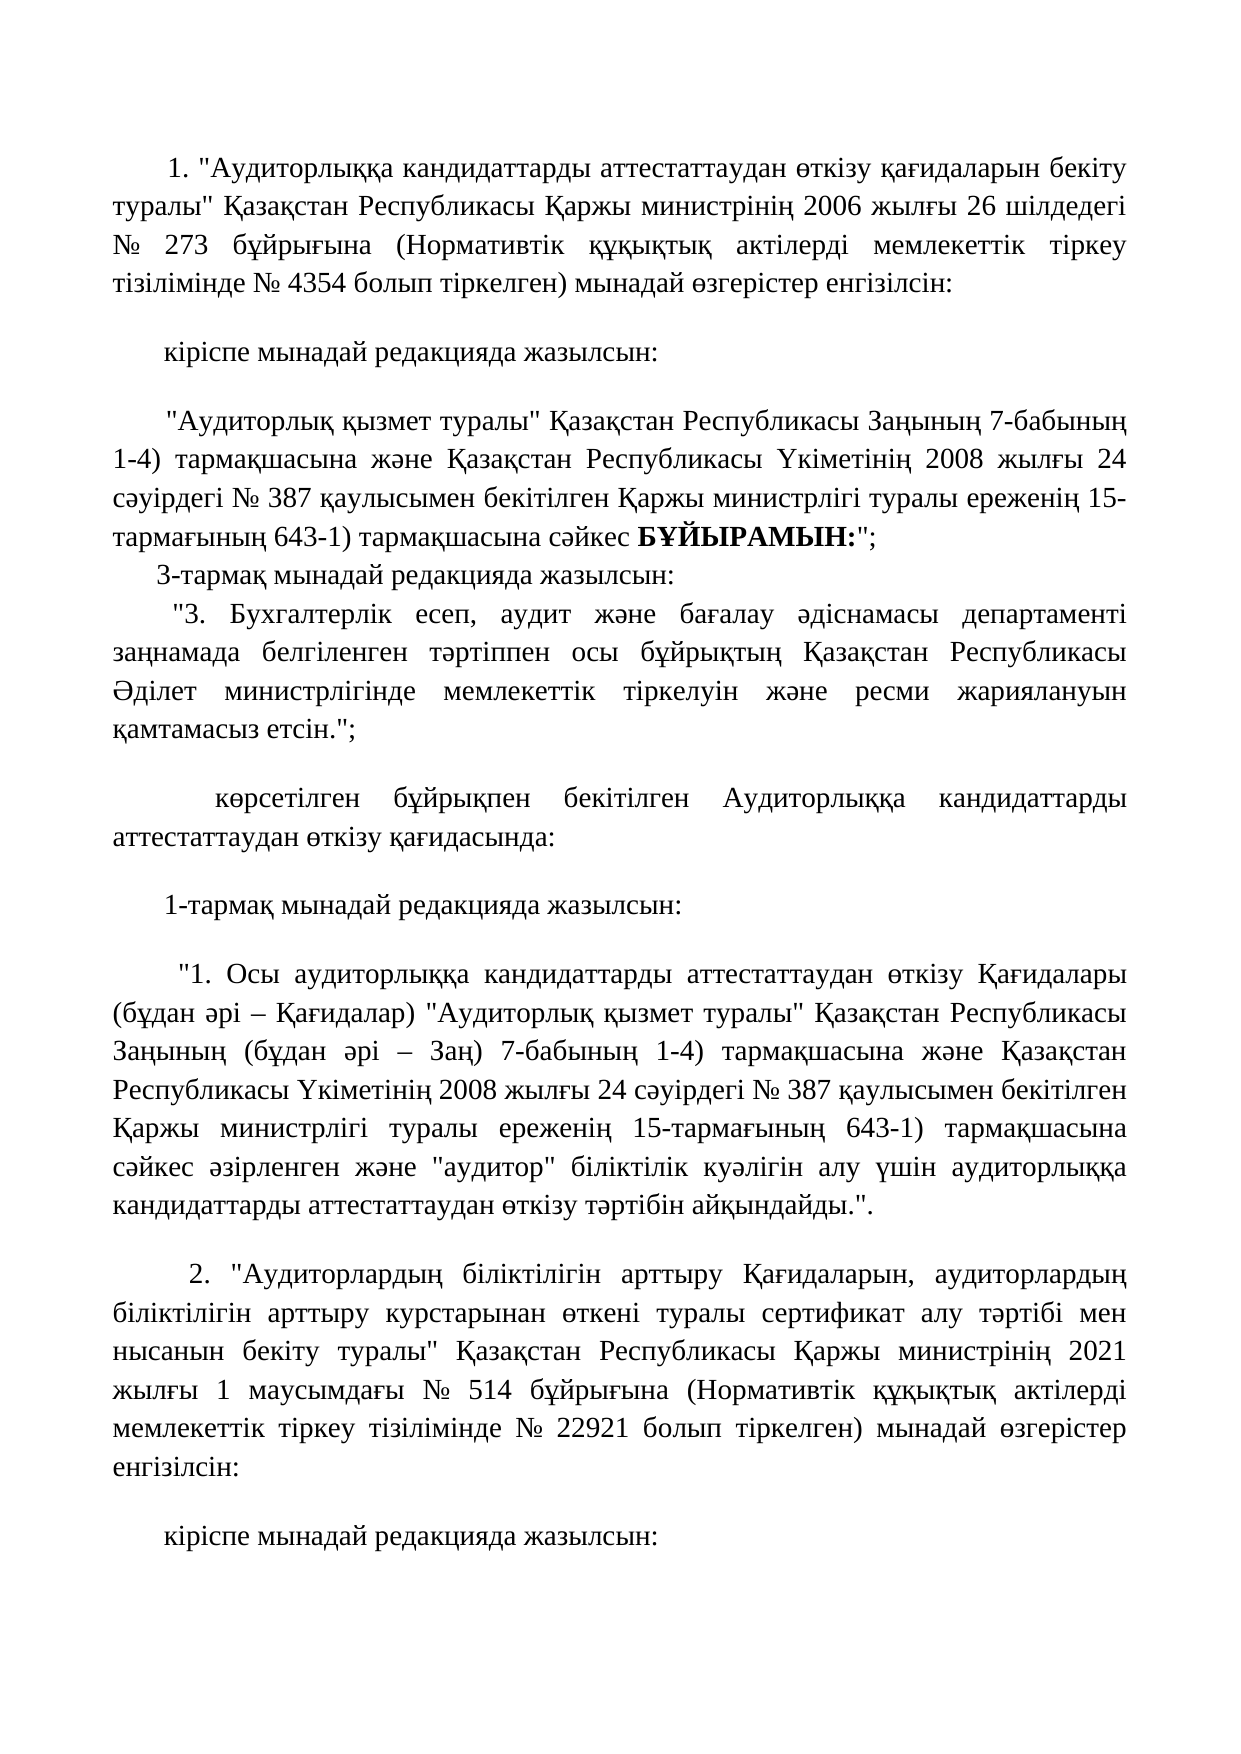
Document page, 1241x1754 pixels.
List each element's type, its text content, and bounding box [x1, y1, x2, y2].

text "Аудиторлық қызмет туралы" Қазақстан Республикасы Заңының 7-бабының 1-4) тармақшасына және Қазақстан Республикасы Үкіметінің 2008 жылғы 24 сәуірдегі № 387 қаулысымен бекітілген Қаржы министрлігі туралы ереженің 15-тармағының 643-1) тармақшасына сәйкес БҰЙЫРАМЫН:"; [112, 403, 1128, 552]
text "3. Бухгалтерлік есеп, аудит және бағалау әдіснамасы департаменті заңнамада белгiленген тәртiппен осы бұйрықтың Қазақстан Республикасы Әдiлет министрлiгiнде мемлекеттiк тiркелуiн және ресми жариялануын қамтамасыз етсiн."; [112, 596, 1128, 745]
text көрсетілген бұйрықпен бекітілген Аудиторлыққа кандидаттарды аттестаттаудан өткiзу қағидасында: [112, 780, 1128, 852]
text кіріспе мынадай редакцияда жазылсын: [112, 1518, 1128, 1551]
text "1. Осы аудиторлыққа кандидаттарды аттестаттаудан өткізу Қағидалары (бұдан әрі – Қағидалар) "Аудиторлық қызмет туралы" Қазақстан Республикасы Заңының (бұдан әрі – Заң) 7-бабының 1-4) тармақшасына және Қазақстан Республикасы Үкіметінің 2008 жылғы 24 сәуірдегі № 387 қаулысымен бекітілген Қаржы министрлігі туралы ереженің 15-тармағының 643-1) тармақшасына сәйкес әзірленген және "аудитор" біліктілік куәлігін алу үшін аудиторлыққа кандидаттарды аттестаттаудан өткізу тәртібін айқындайды.". [112, 956, 1128, 1221]
text 1-тармақ мынадай редакцияда жазылсын: [112, 887, 1128, 921]
text 2. "Аудиторлардың біліктілігін арттыру Қағидаларын, аудиторлардың біліктілігін арттыру курстарынан өткені туралы сертификат алу тәртібі мен нысанын бекіту туралы" Қазақстан Республикасы Қаржы министрінің 2021 жылғы 1 маусымдағы № 514 бұйрығына (Нормативтік құқықтық актілерді мемлекеттік тіркеу тізілімінде № 22921 болып тіркелген) мынадай өзгерістер енгізілсін: [112, 1256, 1128, 1482]
text 1. "Аудиторлыққа кандидаттарды аттестаттаудан өткізу қағидаларын бекіту туралы" Қазақстан Республикасы Қаржы министрінің 2006 жылғы 26 шілдедегі № 273 бұйрығына (Нормативтік құқықтық актілерді мемлекеттік тіркеу тізілімінде № 4354 болып тіркелген) мынадай өзгерістер енгізілсін: [112, 150, 1128, 299]
text 3-тармақ мынадай редакцияда жазылсын: [112, 557, 1128, 591]
text кіріспе мынадай редакцияда жазылсын: [112, 334, 1128, 368]
